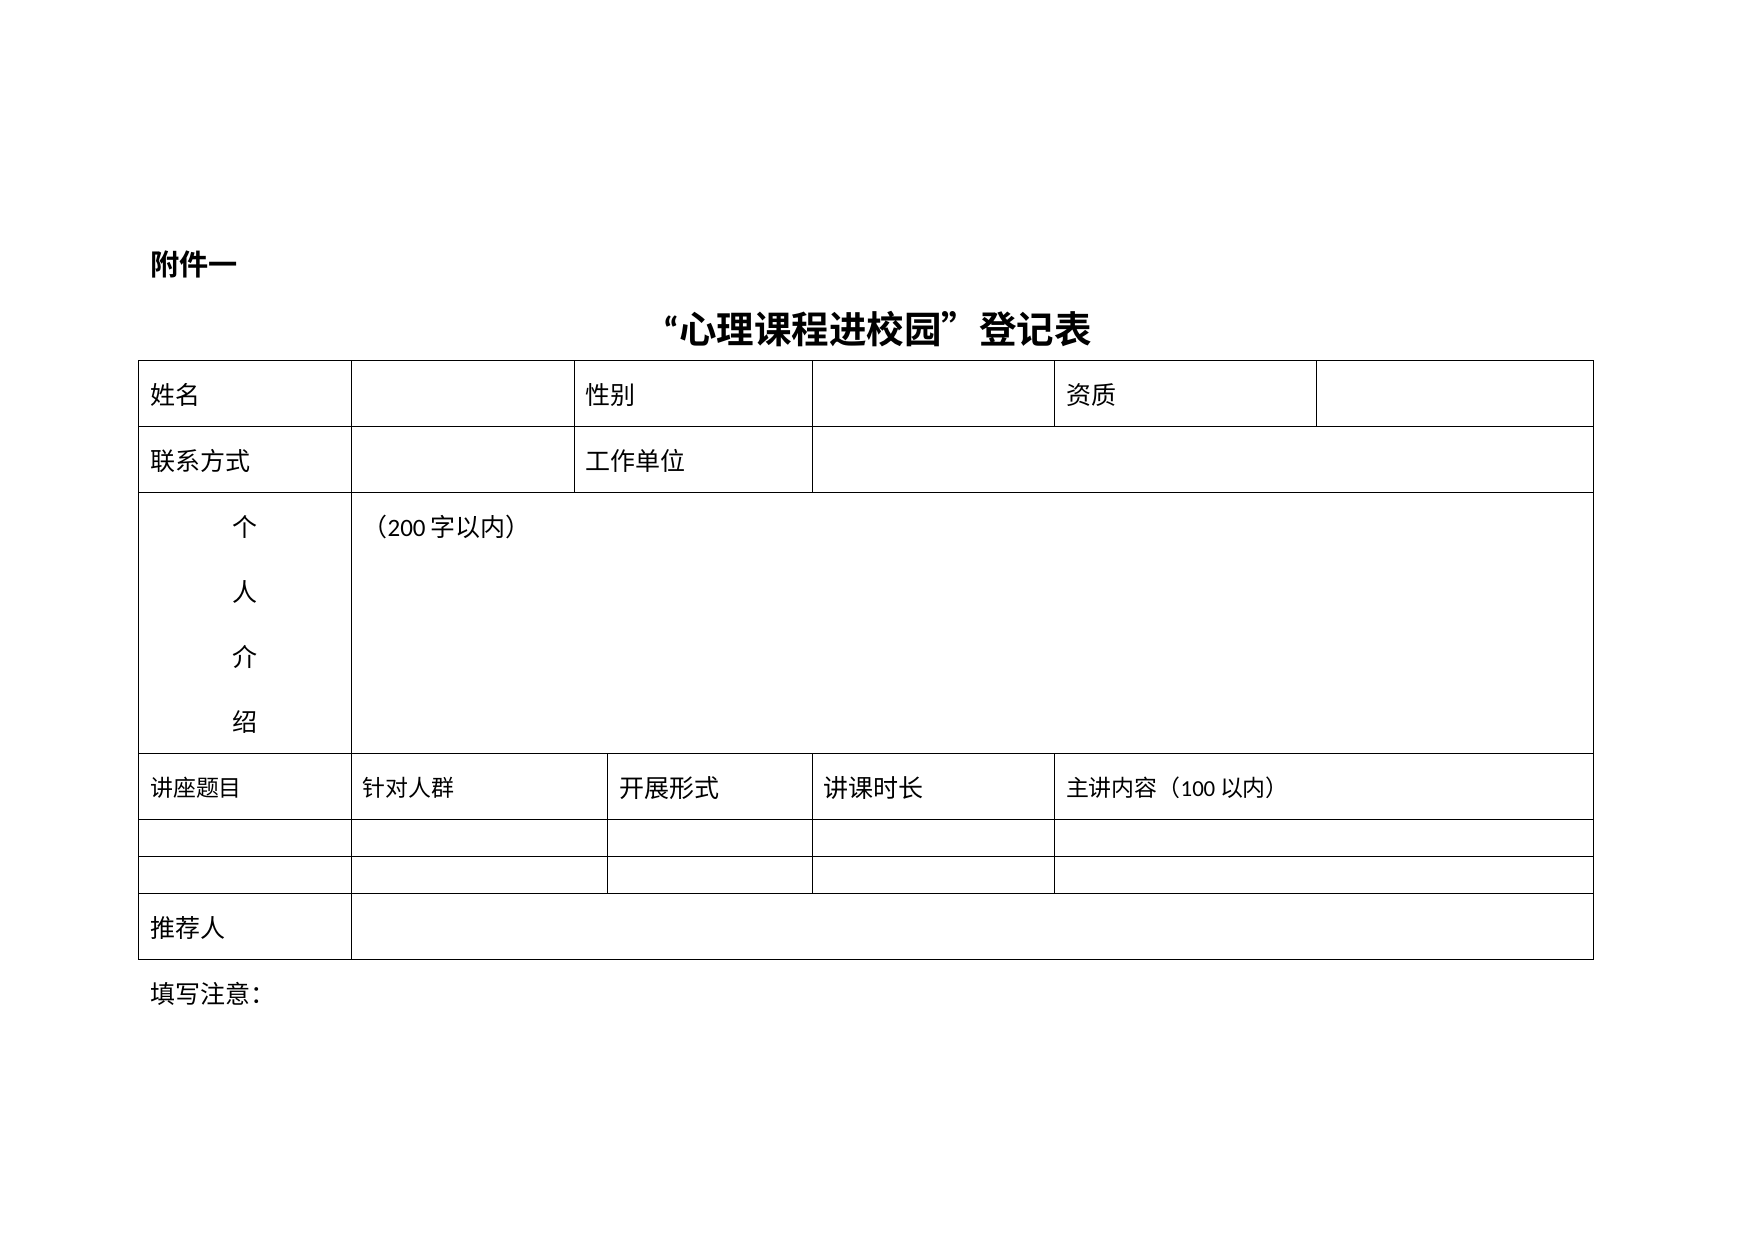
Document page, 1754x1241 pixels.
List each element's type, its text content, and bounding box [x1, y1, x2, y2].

table_cell 讲座题目 [139, 754, 351, 819]
table_cell [608, 857, 812, 893]
table_cell [352, 427, 574, 492]
table_cell [352, 857, 607, 893]
table_header 资质 [1055, 361, 1316, 426]
text 填写注意： [150, 960, 1604, 1025]
table_header 姓名 [139, 361, 351, 426]
table_header [352, 361, 574, 426]
table_cell [352, 894, 1593, 959]
text “心理课程进校园”登记表 [150, 295, 1604, 360]
table_cell 讲课时长 [813, 754, 1054, 819]
table_cell [813, 427, 1593, 492]
table_cell [1055, 820, 1593, 856]
text 附件一 [150, 230, 1604, 295]
table_cell [352, 820, 607, 856]
table_cell 个 人 介 绍 [139, 493, 351, 753]
table_header 性别 [575, 361, 812, 426]
table_cell 联系方式 [139, 427, 351, 492]
table_cell 针对人群 [352, 754, 607, 819]
table_cell 工作单位 [575, 427, 812, 492]
table_cell [1055, 857, 1593, 893]
table_cell 开展形式 [608, 754, 812, 819]
table_cell [139, 857, 351, 893]
table_cell [608, 820, 812, 856]
table_cell 主讲内容（100以内） [1055, 754, 1593, 819]
table_cell [813, 820, 1054, 856]
table_cell [813, 857, 1054, 893]
table_header [813, 361, 1054, 426]
table_header [1317, 361, 1593, 426]
table_cell 推荐人 [139, 894, 351, 959]
table_cell （200字以内） [352, 493, 1593, 753]
table_cell [139, 820, 351, 856]
